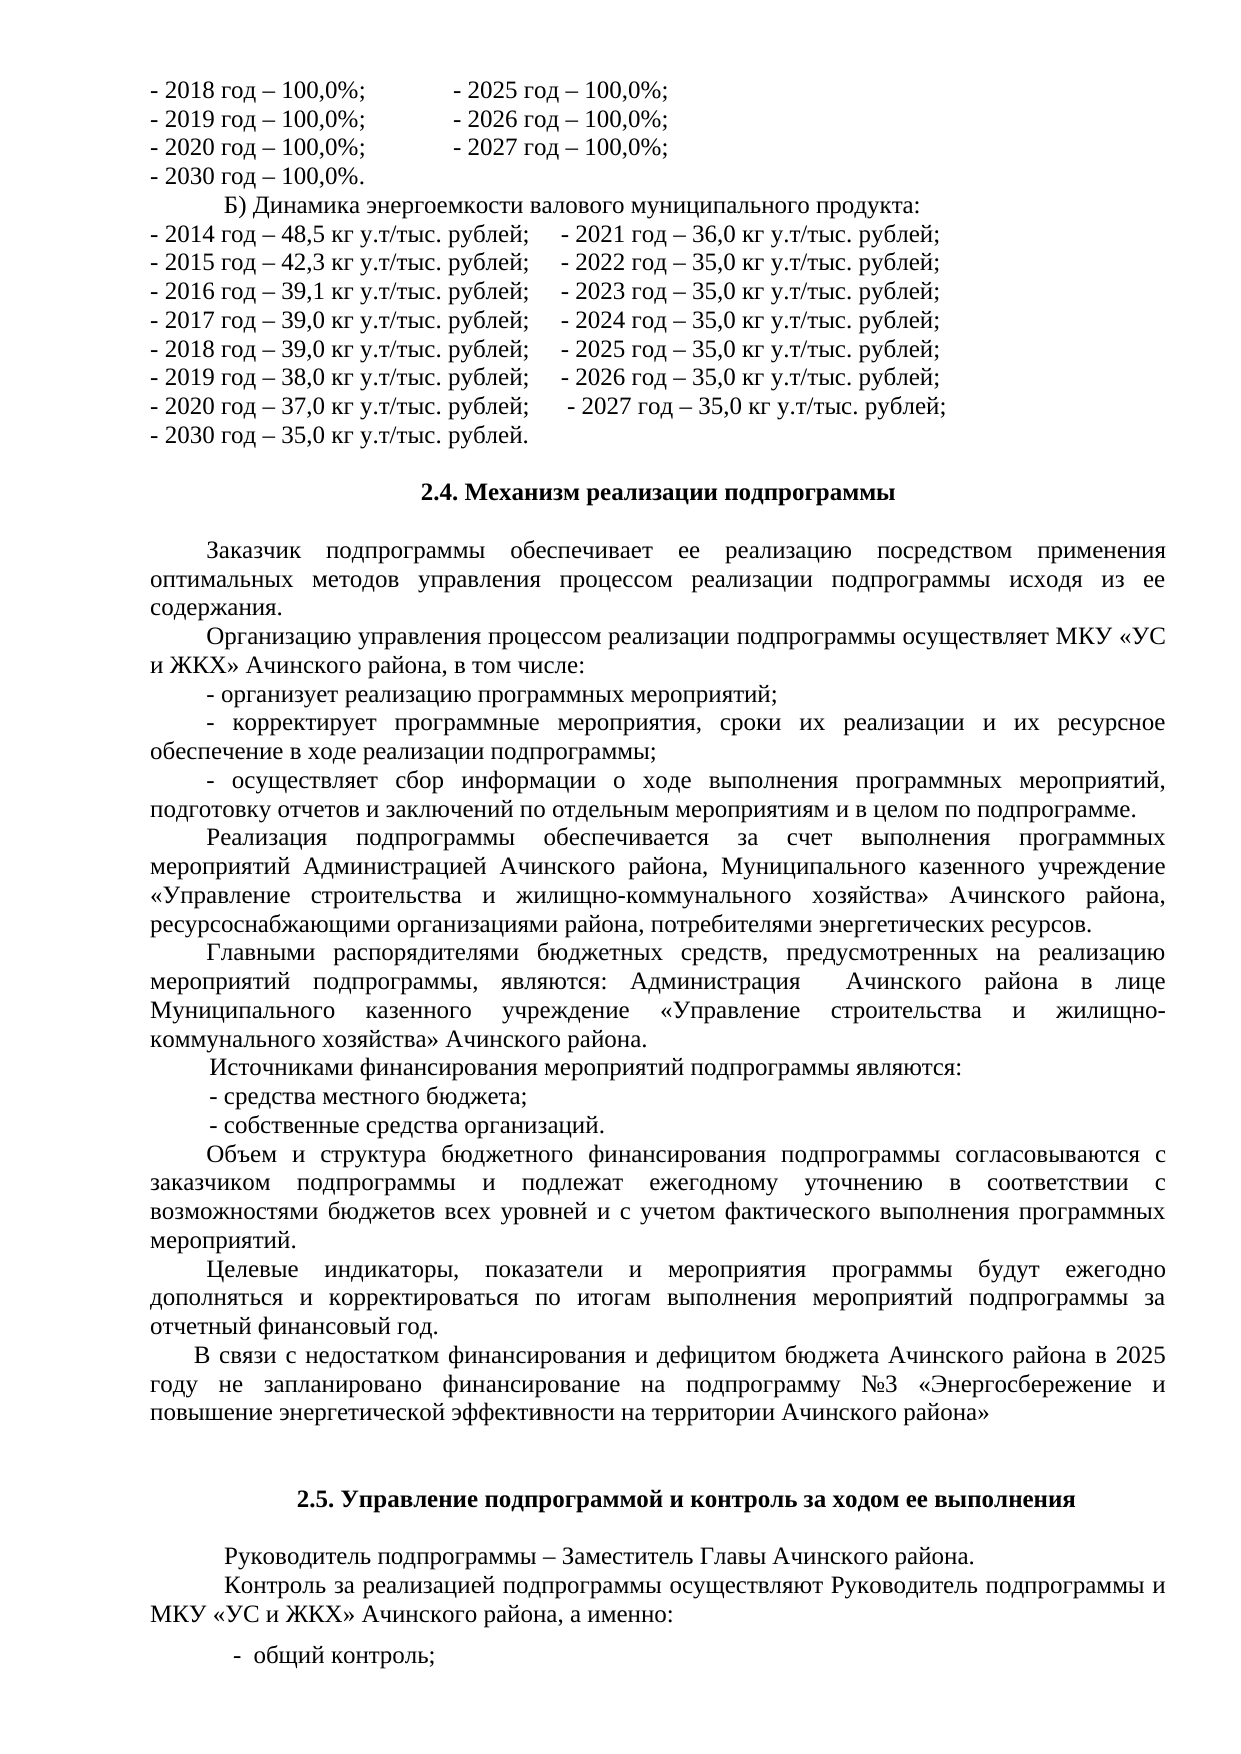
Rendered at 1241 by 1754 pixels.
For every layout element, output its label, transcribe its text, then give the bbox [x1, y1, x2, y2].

text - собственные средства организаций. [150, 1110, 1167, 1139]
text Заказчик подпрограммы обеспечивает ее реализацию посредством применения оптимальных методов управления процессом реализации подпрограммы исходя из ее содержания. [150, 535, 1167, 621]
text - 2020 год – 37,0 кг у.т/тыс. рублей; - 2027 год – 35,0 кг у.т/тыс. рублей; [150, 391, 1167, 420]
text Источниками финансирования мероприятий подпрограммы являются: [150, 1052, 1167, 1081]
list общий контроль; [233, 1640, 1167, 1669]
text Контроль за реализацией подпрограммы осуществляют Руководитель подпрограммы и МКУ «УС и ЖКХ» Ачинского района, а именно: [150, 1570, 1167, 1627]
text Руководитель подпрограммы – Заместитель Главы Ачинского района. [150, 1541, 1167, 1570]
text - 2017 год – 39,0 кг у.т/тыс. рублей; - 2024 год – 35,0 кг у.т/тыс. рублей; [150, 305, 1167, 334]
text - организует реализацию программных мероприятий; [150, 679, 1167, 707]
text Целевые индикаторы, показатели и мероприятия программы будут ежегодно дополняться и корректироваться по итогам выполнения мероприятий подпрограммы за отчетный финансовый год. [150, 1254, 1167, 1340]
text - осуществляет сбор информации о ходе выполнения программных мероприятий, подготовку отчетов и заключений по отдельным мероприятиям и в целом по подпрограмме. [150, 765, 1167, 822]
text - 2030 год – 35,0 кг у.т/тыс. рублей. [150, 420, 1167, 449]
text - 2015 год – 42,3 кг у.т/тыс. рублей; - 2022 год – 35,0 кг у.т/тыс. рублей; [150, 247, 1167, 276]
text Организацию управления процессом реализации подпрограммы осуществляет МКУ «УС и ЖКХ» Ачинского района, в том числе: [150, 621, 1167, 679]
text - 2016 год – 39,1 кг у.т/тыс. рублей; - 2023 год – 35,0 кг у.т/тыс. рублей; [150, 276, 1167, 305]
text - 2030 год – 100,0%. [150, 161, 1167, 190]
text - средства местного бюджета; [150, 1081, 1167, 1110]
text - 2019 год – 38,0 кг у.т/тыс. рублей; - 2026 год – 35,0 кг у.т/тыс. рублей; [150, 362, 1167, 391]
text В связи с недостатком финансирования и дефицитом бюджета Ачинского района в 2025 году не запланировано финансирование на подпрограмму №3 «Энергосбережение и повышение энергетической эффективности на территории Ачинского района» [150, 1340, 1167, 1426]
text - 2018 год – 39,0 кг у.т/тыс. рублей; - 2025 год – 35,0 кг у.т/тыс. рублей; [150, 334, 1167, 362]
text - 2019 год – 100,0%; - 2026 год – 100,0%; [150, 104, 1167, 132]
text - 2014 год – 48,5 кг у.т/тыс. рублей; - 2021 год – 36,0 кг у.т/тыс. рублей; [150, 219, 1167, 247]
text 2.5. Управление подпрограммой и контроль за ходом ее выполнения [150, 1484, 1167, 1512]
text - корректирует программные мероприятия, сроки их реализации и их ресурсное обеспечение в ходе реализации подпрограммы; [150, 707, 1167, 765]
text - 2018 год – 100,0%; - 2025 год – 100,0%; [150, 75, 1167, 104]
text Б) Динамика энергоемкости валового муниципального продукта: [150, 190, 1167, 219]
text Главными распорядителями бюджетных средств, предусмотренных на реализацию мероприятий подпрограммы, являются: Администрация Ачинского района в лице Муниципального казенного учреждение «Управление строительства и жилищно-коммунального хозяйства» Ачинского района. [150, 937, 1167, 1052]
text 2.4. Механизм реализации подпрограммы [150, 477, 1167, 506]
text - 2020 год – 100,0%; - 2027 год – 100,0%; [150, 132, 1167, 161]
text Реализация подпрограммы обеспечивается за счет выполнения программных мероприятий Администрацией Ачинского района, Муниципального казенного учреждение «Управление строительства и жилищно-коммунального хозяйства» Ачинского района, ресурсоснабжающими организациями района, потребителями энергетических ресурсов. [150, 822, 1167, 937]
text Объем и структура бюджетного финансирования подпрограммы согласовываются с заказчиком подпрограммы и подлежат ежегодному уточнению в соответствии с возможностями бюджетов всех уровней и с учетом фактического выполнения программных мероприятий. [150, 1139, 1167, 1254]
